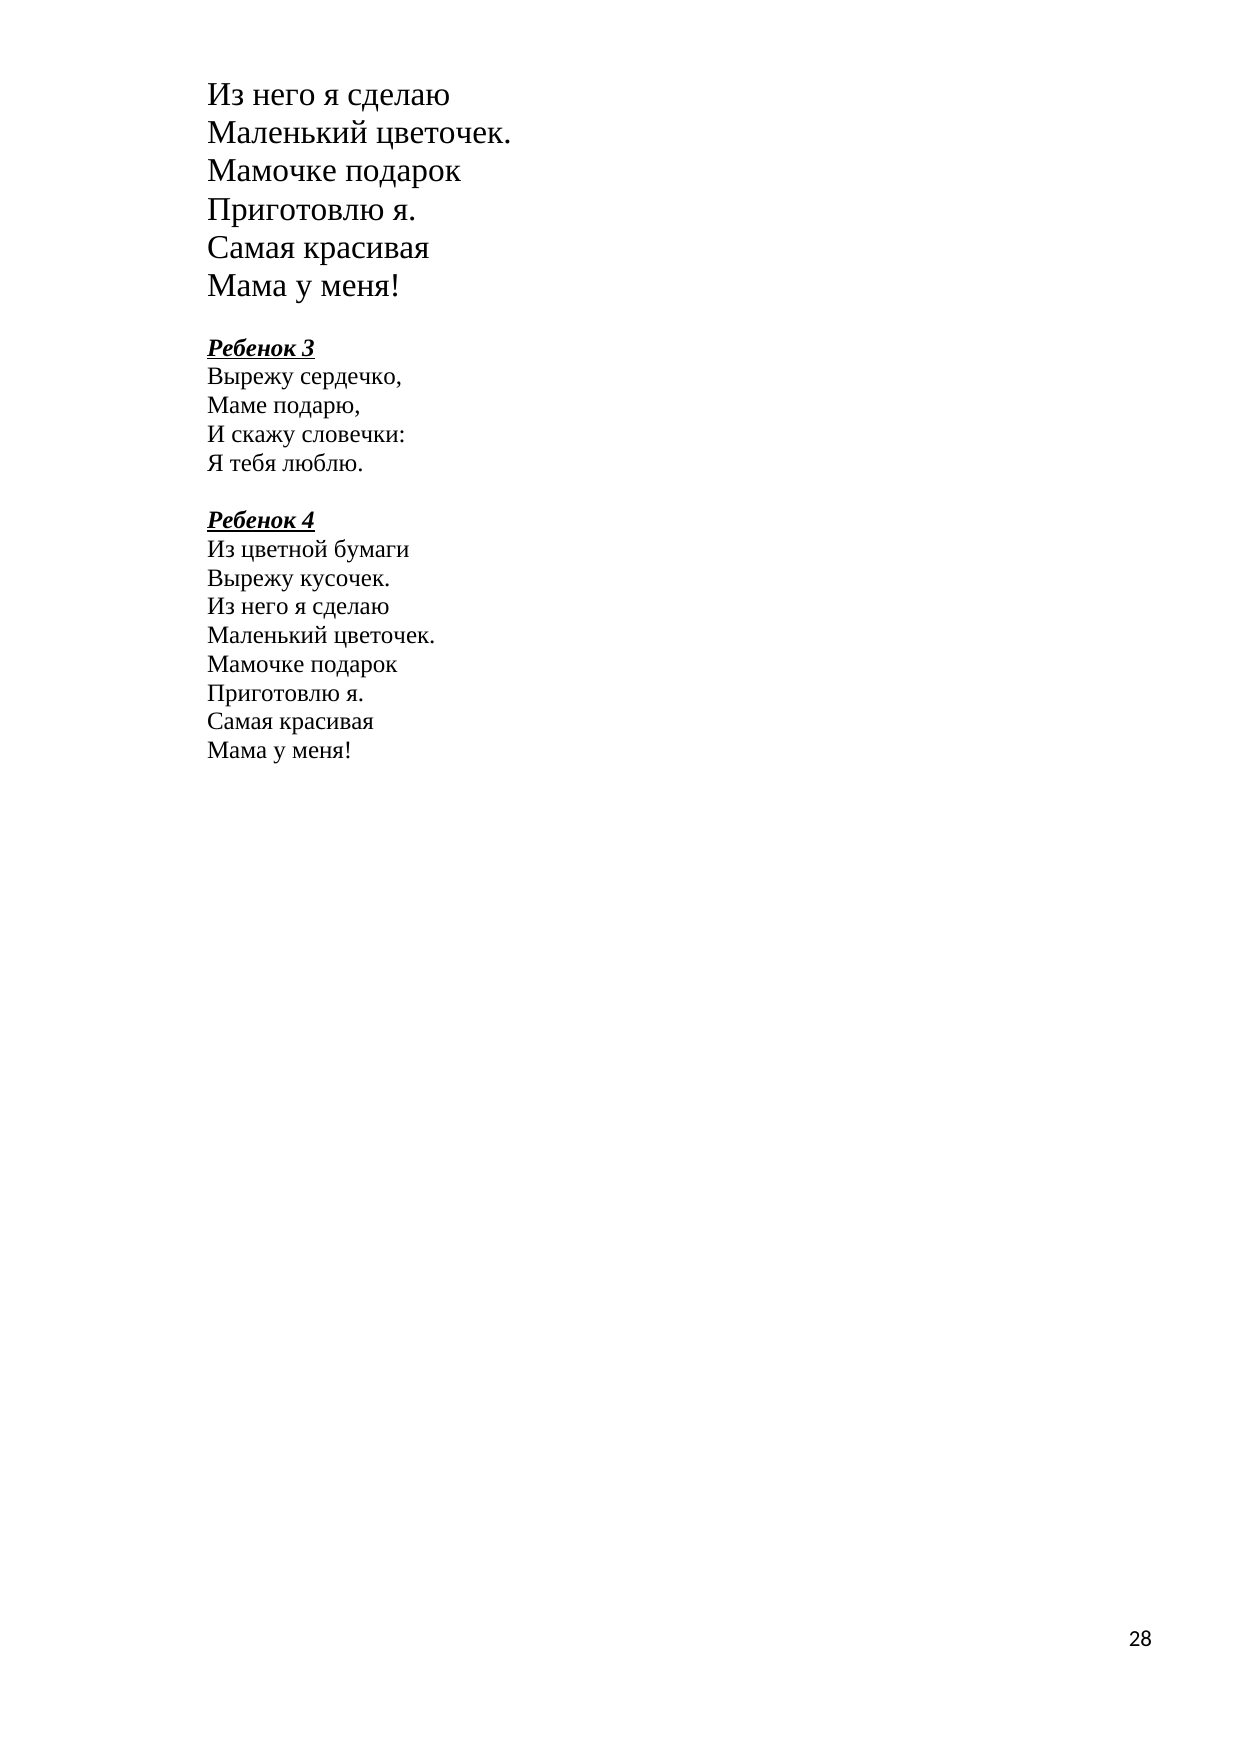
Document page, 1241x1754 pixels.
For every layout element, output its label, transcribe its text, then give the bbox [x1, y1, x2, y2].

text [207, 74, 1152, 151]
text Вырежу сердечко, Маме подарю, [207, 361, 1152, 419]
text Мамочке подарок Приготовлю я. Самая красивая Мама у меня! [207, 151, 1152, 304]
text Ребенок 4 [207, 505, 1152, 534]
text Ребенок 3 [207, 333, 1152, 361]
text Мамочке подарок Приготовлю я. Самая красивая Мама у меня! [207, 649, 1152, 764]
text Из цветной бумаги Вырежу кусочек. Из него я сделаю Маленький цветочек. [207, 534, 1152, 649]
text И скажу словечки: Я тебя люблю. [207, 419, 1152, 476]
